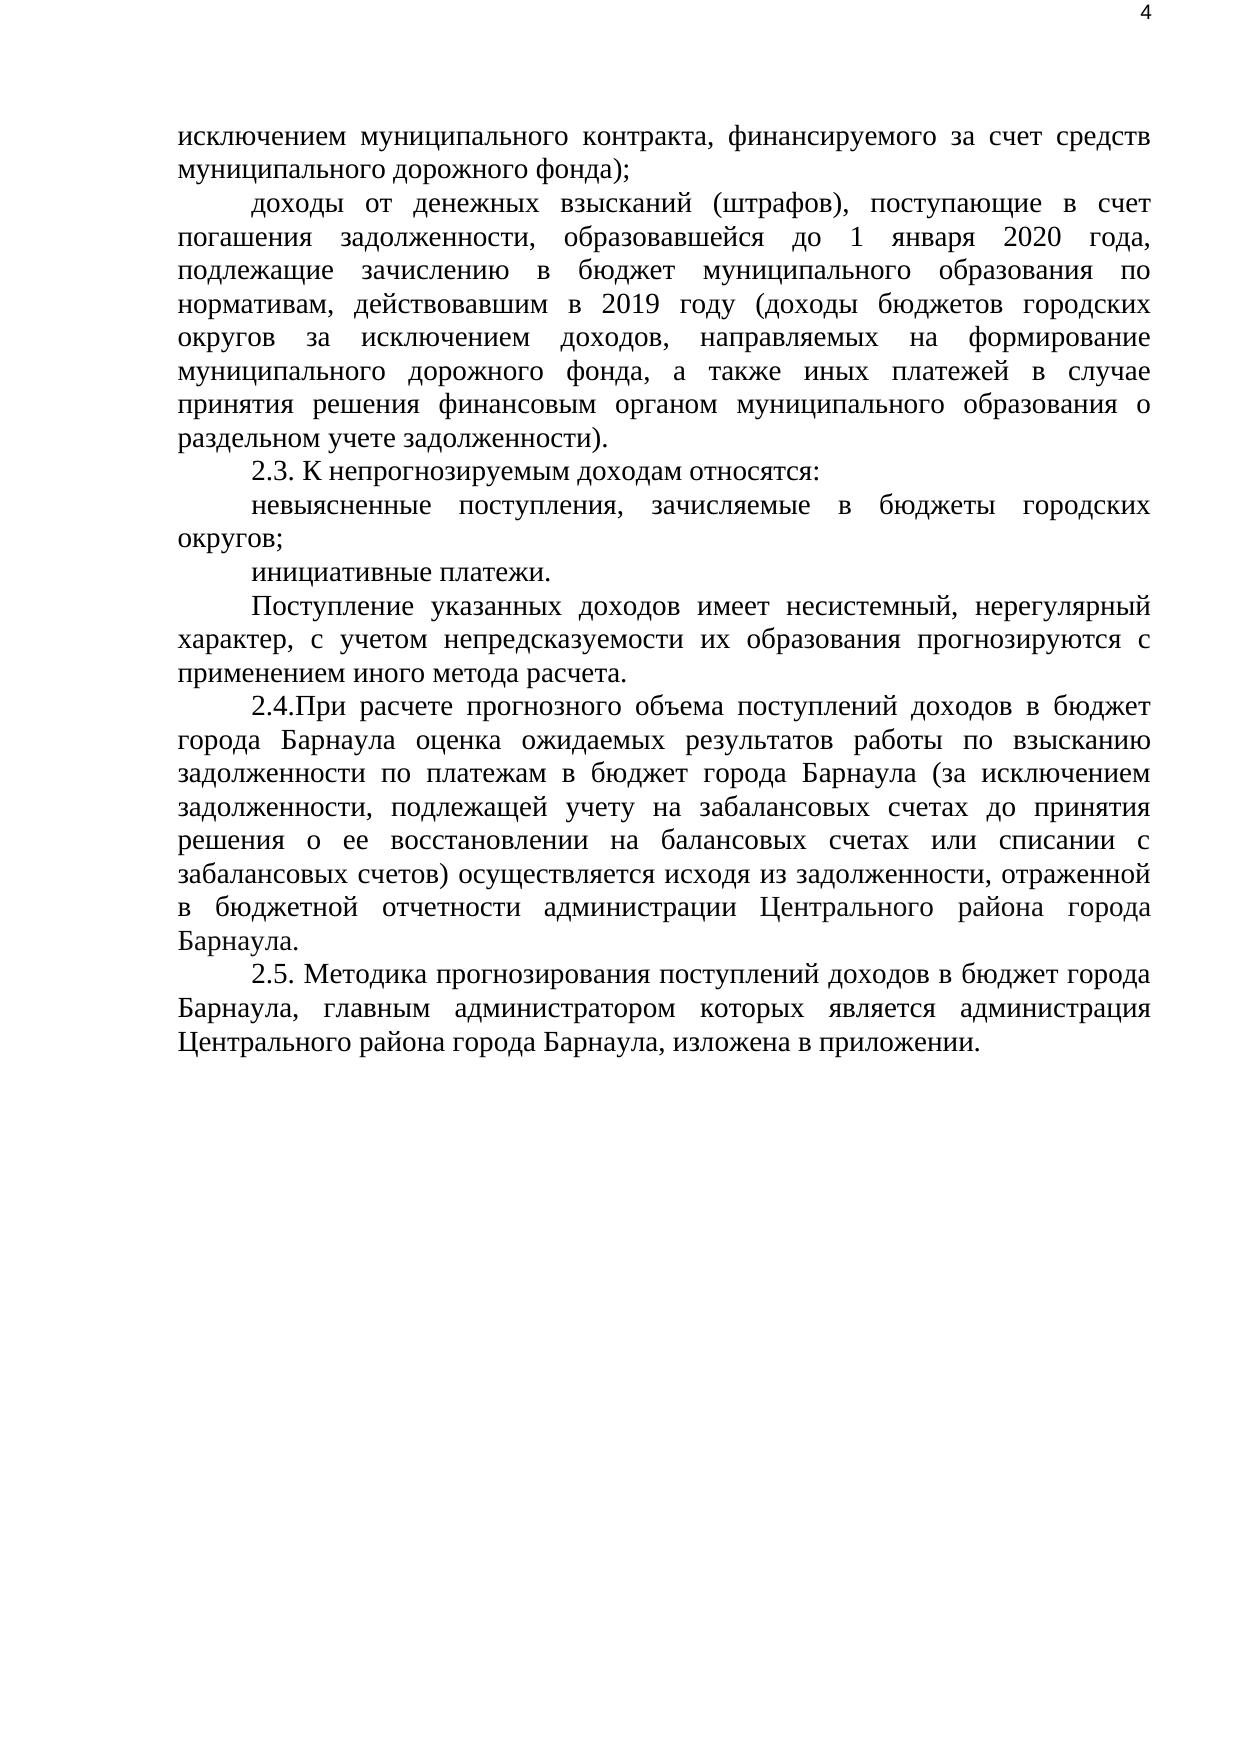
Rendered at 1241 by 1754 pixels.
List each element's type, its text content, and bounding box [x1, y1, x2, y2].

text невыясненные поступления, зачисляемые в бюджеты городских округов; [177, 487, 1152, 554]
text 2.5. Методика прогнозирования поступлений доходов в бюджет города Барнаула, главным администратором которых является администрация Центрального района города Барнаула, изложена в приложении. [177, 957, 1152, 1057]
text Поступление указанных доходов имеет несистемный, нерегулярный характер, с учетом непредсказуемости их образования прогнозируются с применением иного метода расчета. [177, 588, 1152, 688]
text 2.3. К непрогнозируемым доходам относятся: [177, 453, 1152, 487]
text доходы от денежных взысканий (штрафов), поступающие в счет погашения задолженности, образовавшейся до 1 января 2020 года, подлежащие зачислению в бюджет муниципального образования по нормативам, действовавшим в 2019 году (доходы бюджетов городских округов за исключением доходов, направляемых на формирование муниципального дорожного фонда, а также иных платежей в случае принятия решения финансовым органом муниципального образования о раздельном учете задолженности). [177, 185, 1152, 453]
text инициативные платежи. [177, 554, 1152, 588]
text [177, 118, 1152, 185]
text 2.4.При расчете прогнозного объема поступлений доходов в бюджет города Барнаула оценка ожидаемых результатов работы по взысканию задолженности по платежам в бюджет города Барнаула (за исключением задолженности, подлежащей учету на забалансовых счетах до принятия решения о ее восстановлении на балансовых счетах или списании с забалансовых счетов) осуществляется исходя из задолженности, отраженной в бюджетной отчетности администрации Центрального района города Барнаула. [177, 688, 1152, 957]
